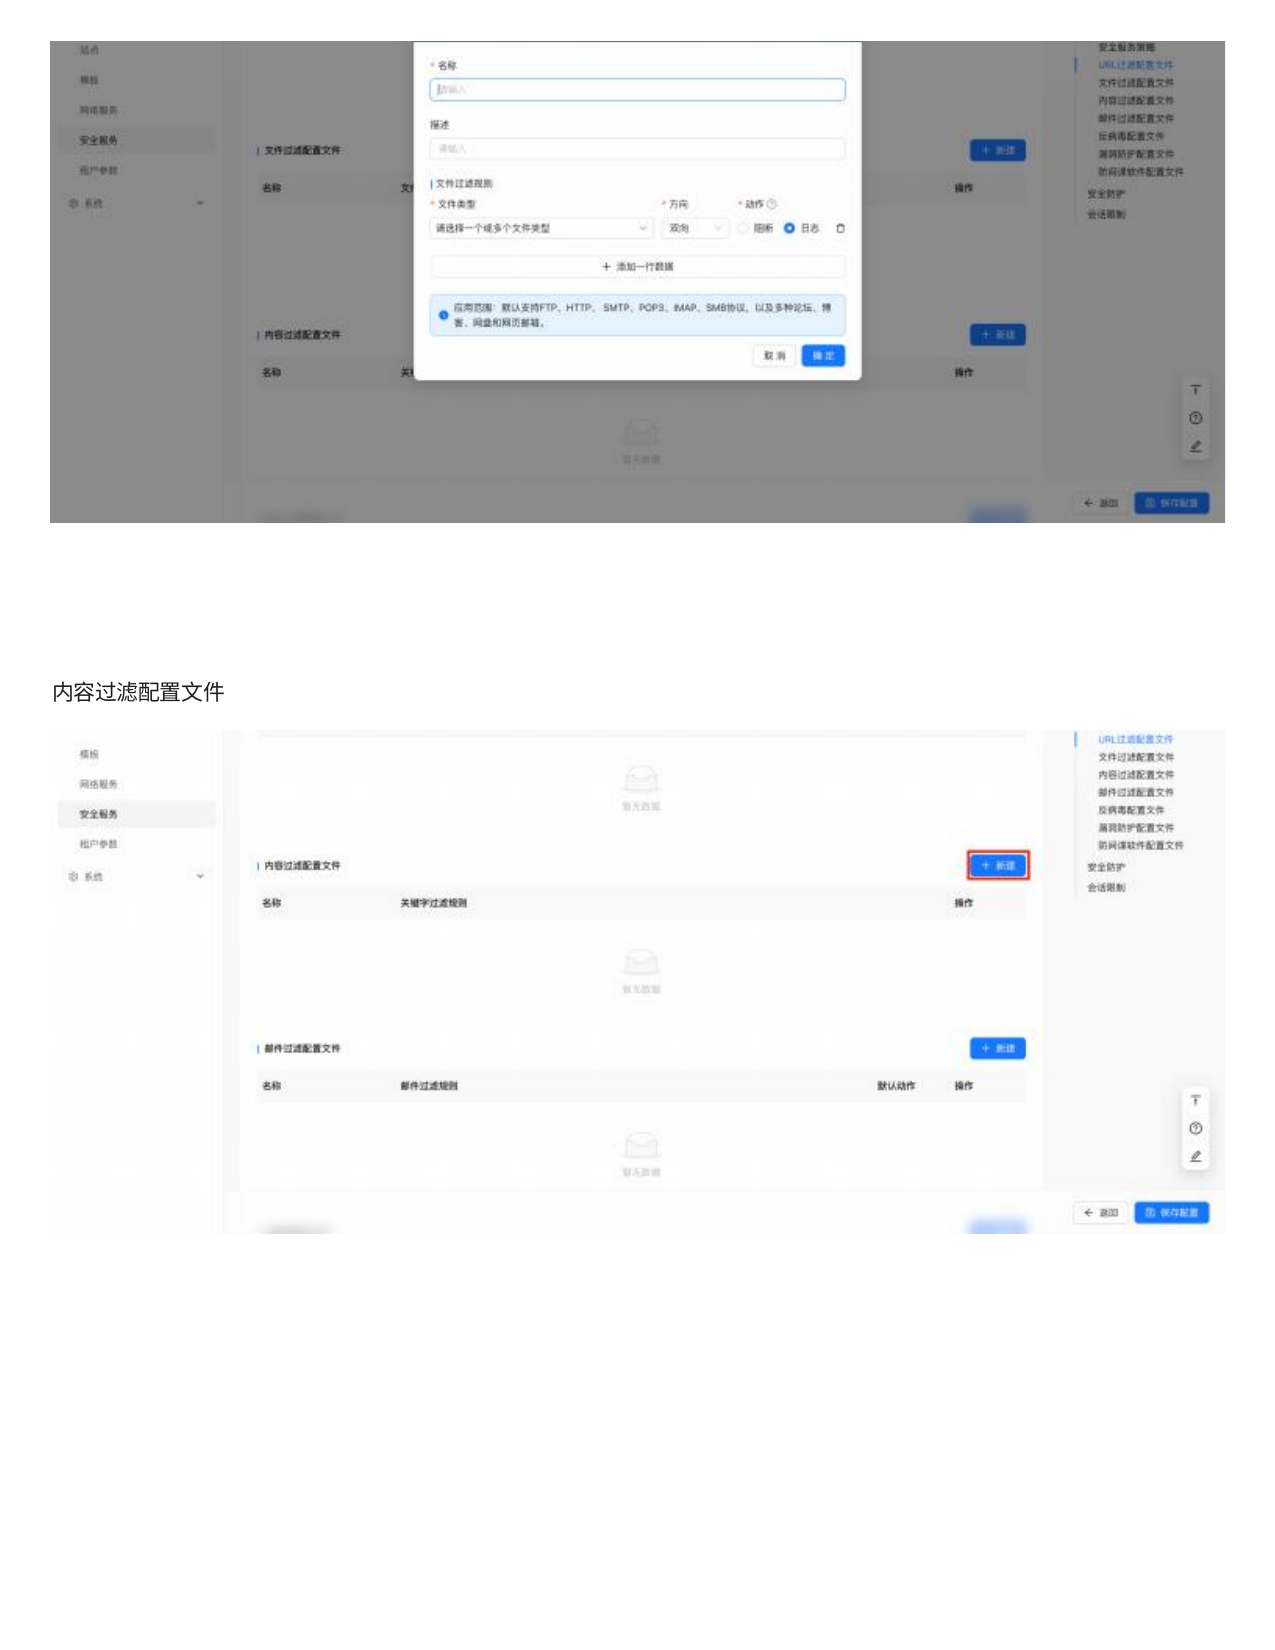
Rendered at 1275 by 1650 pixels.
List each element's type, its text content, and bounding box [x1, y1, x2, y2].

text 内容过滤配置文件 [52, 683, 1225, 705]
picture [50, 730, 1225, 1234]
picture [50, 41, 1225, 523]
